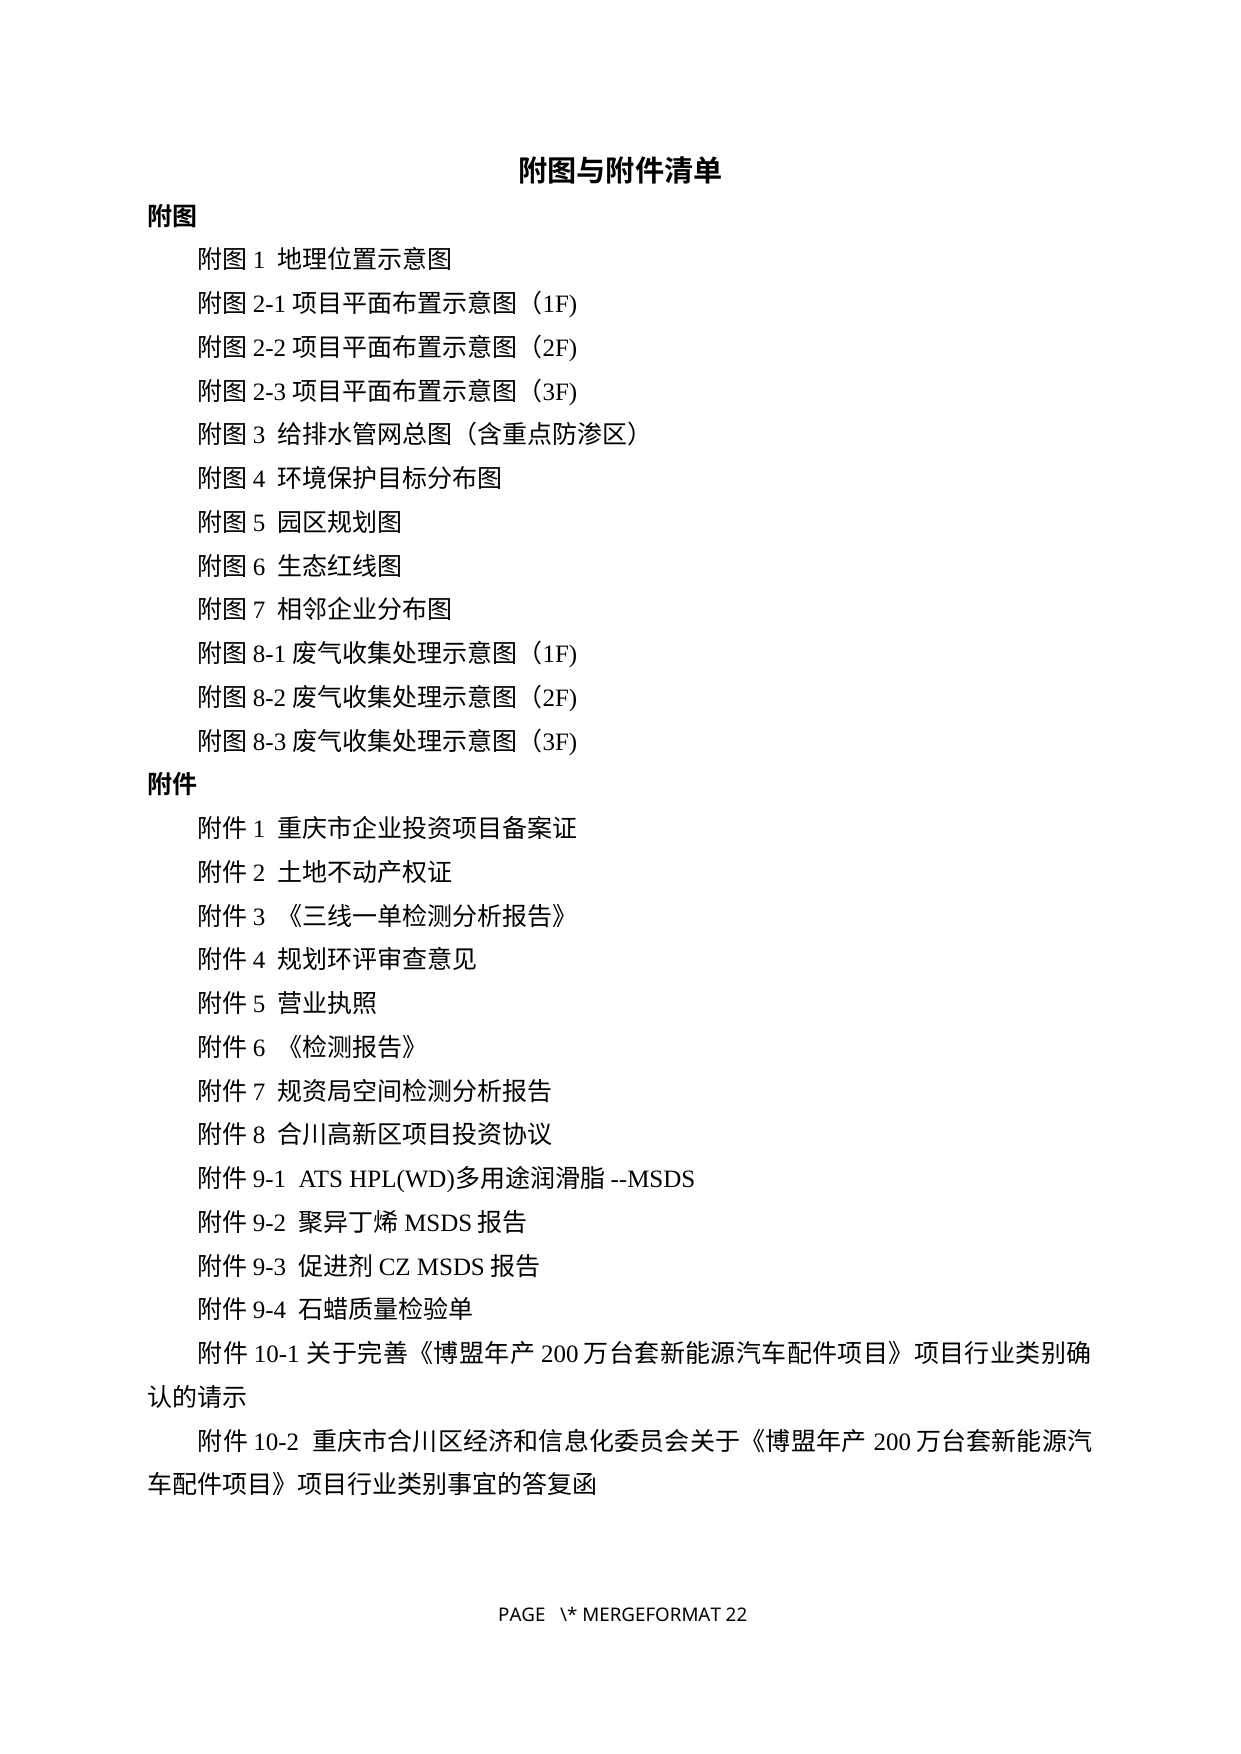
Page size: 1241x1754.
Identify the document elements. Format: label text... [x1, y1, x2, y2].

text 附件3 《三线一单检测分析报告》 [148, 890, 1093, 934]
text 附件7 规资局空间检测分析报告 [148, 1065, 1093, 1109]
text 附图4 环境保护目标分布图 [148, 452, 1093, 496]
text 附件5 营业执照 [148, 977, 1093, 1021]
text 附件8 合川高新区项目投资协议 [148, 1109, 1093, 1152]
text 附件9-1 ATS HPL(WD)多用途润滑脂 --MSDS [148, 1152, 1093, 1196]
text 附图 [148, 190, 1093, 234]
text 附图2-2 项目平面布置示意图（2F) [148, 321, 1093, 365]
subtitle 附图与附件清单 [148, 148, 1093, 190]
text 附件9-4 石蜡质量检验单 [148, 1284, 1093, 1327]
text 附件10-1 关于完善《博盟年产200万台套新能源汽车配件项目》项目行业类别确认的请示 [148, 1327, 1093, 1415]
text 附件4 规划环评审查意见 [148, 934, 1093, 977]
text 附图2-1 项目平面布置示意图（1F) [148, 277, 1093, 321]
text 附图5 园区规划图 [148, 496, 1093, 540]
text 附图6 生态红线图 [148, 540, 1093, 584]
text 附件10-2 重庆市合川区经济和信息化委员会关于《博盟年产 200万台套新能源汽车配件项目》项目行业类别事宜的答复函 [148, 1415, 1093, 1502]
text 附图3 给排水管网总图（含重点防渗区） [148, 409, 1093, 452]
text 附图2-3 项目平面布置示意图（3F) [148, 365, 1093, 409]
text 附件 [148, 759, 1093, 802]
text 附件9-3 促进剂CZ MSDS报告 [148, 1240, 1093, 1284]
text 附件9-2 聚异丁烯 MSDS报告 [148, 1196, 1093, 1240]
text 附图8-3 废气收集处理示意图（3F) [148, 715, 1093, 759]
text 附图7 相邻企业分布图 [148, 584, 1093, 627]
text 附图8-2 废气收集处理示意图（2F) [148, 671, 1093, 715]
text 附图8-1 废气收集处理示意图（1F) [148, 627, 1093, 671]
text 附件1 重庆市企业投资项目备案证 [148, 802, 1093, 846]
text 附件2 土地不动产权证 [148, 846, 1093, 890]
text 附图1 地理位置示意图 [148, 234, 1093, 277]
text 附件6 《检测报告》 [148, 1021, 1093, 1065]
